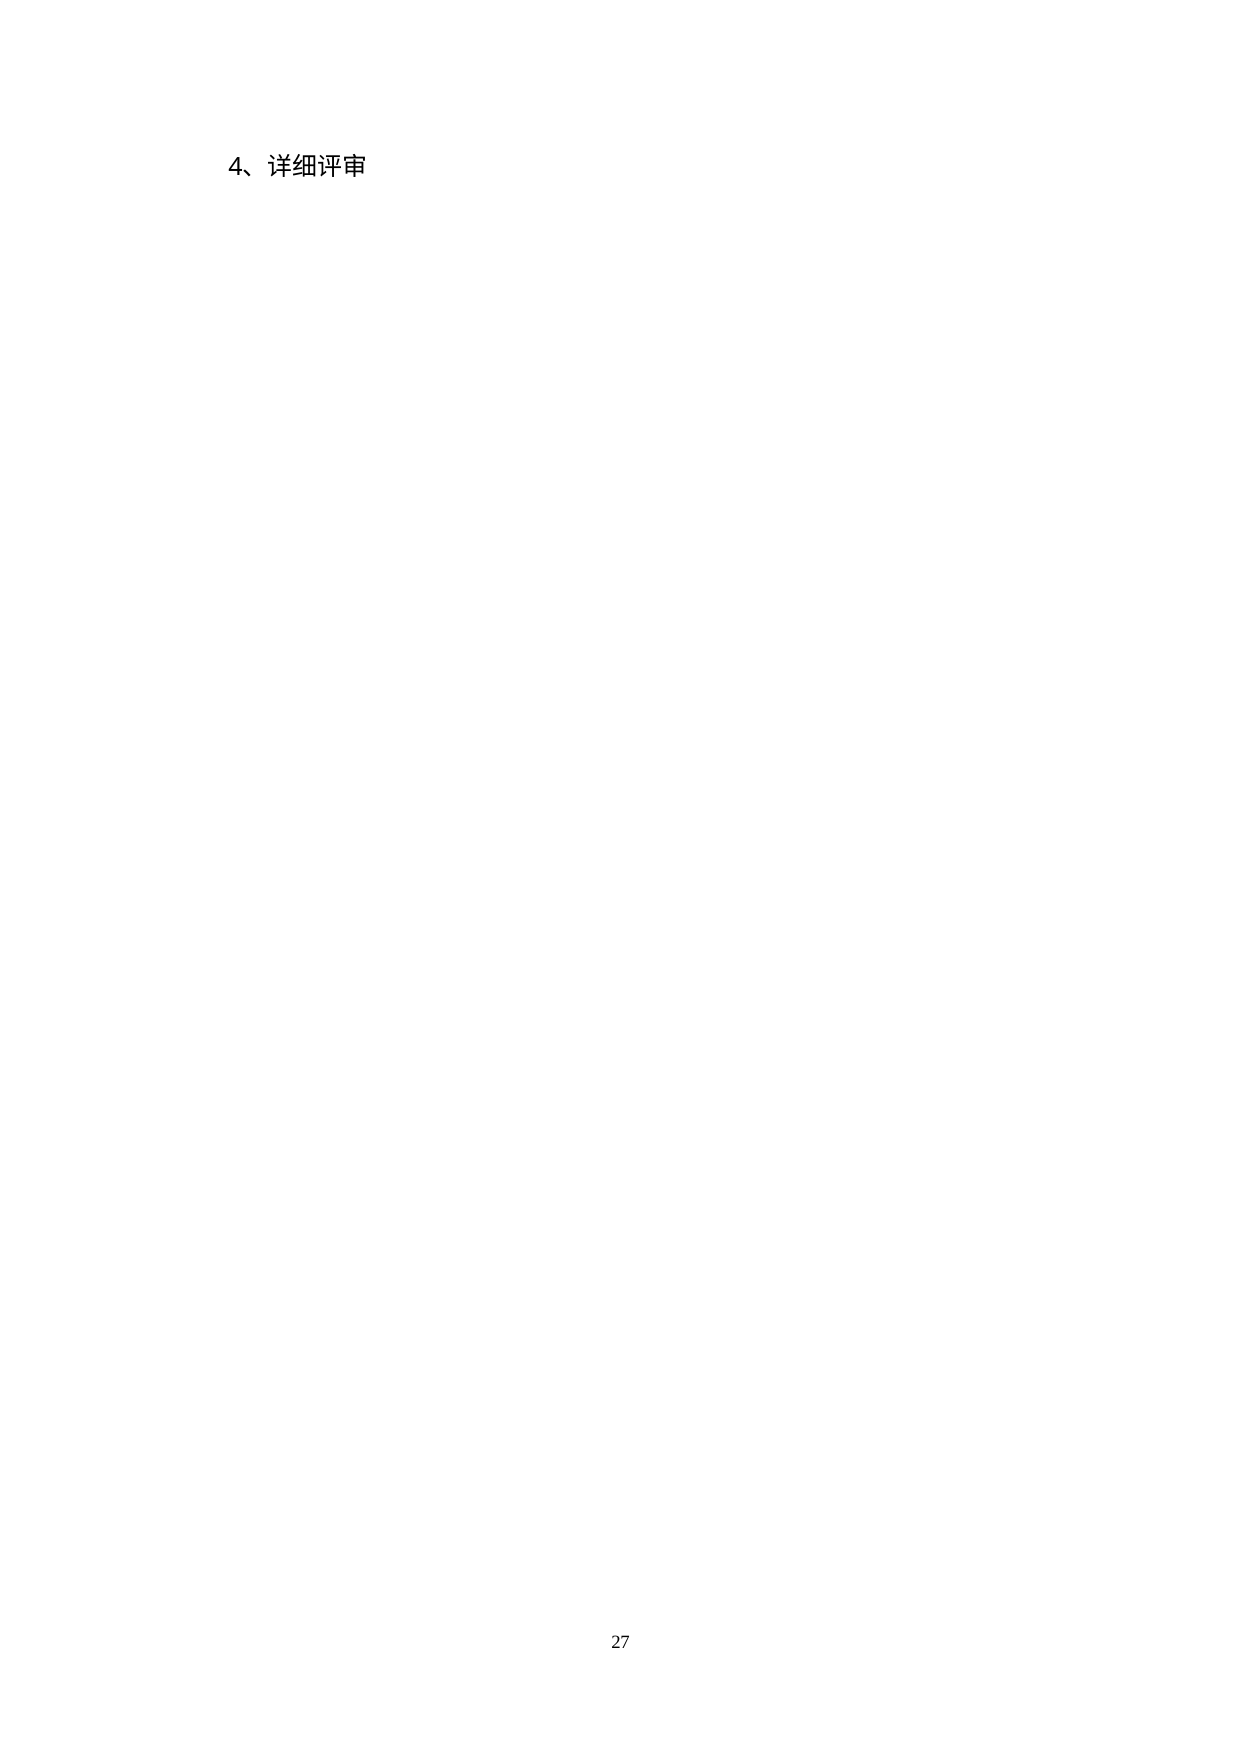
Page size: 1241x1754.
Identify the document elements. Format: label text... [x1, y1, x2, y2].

text 4、详细评审 [228, 148, 1071, 182]
